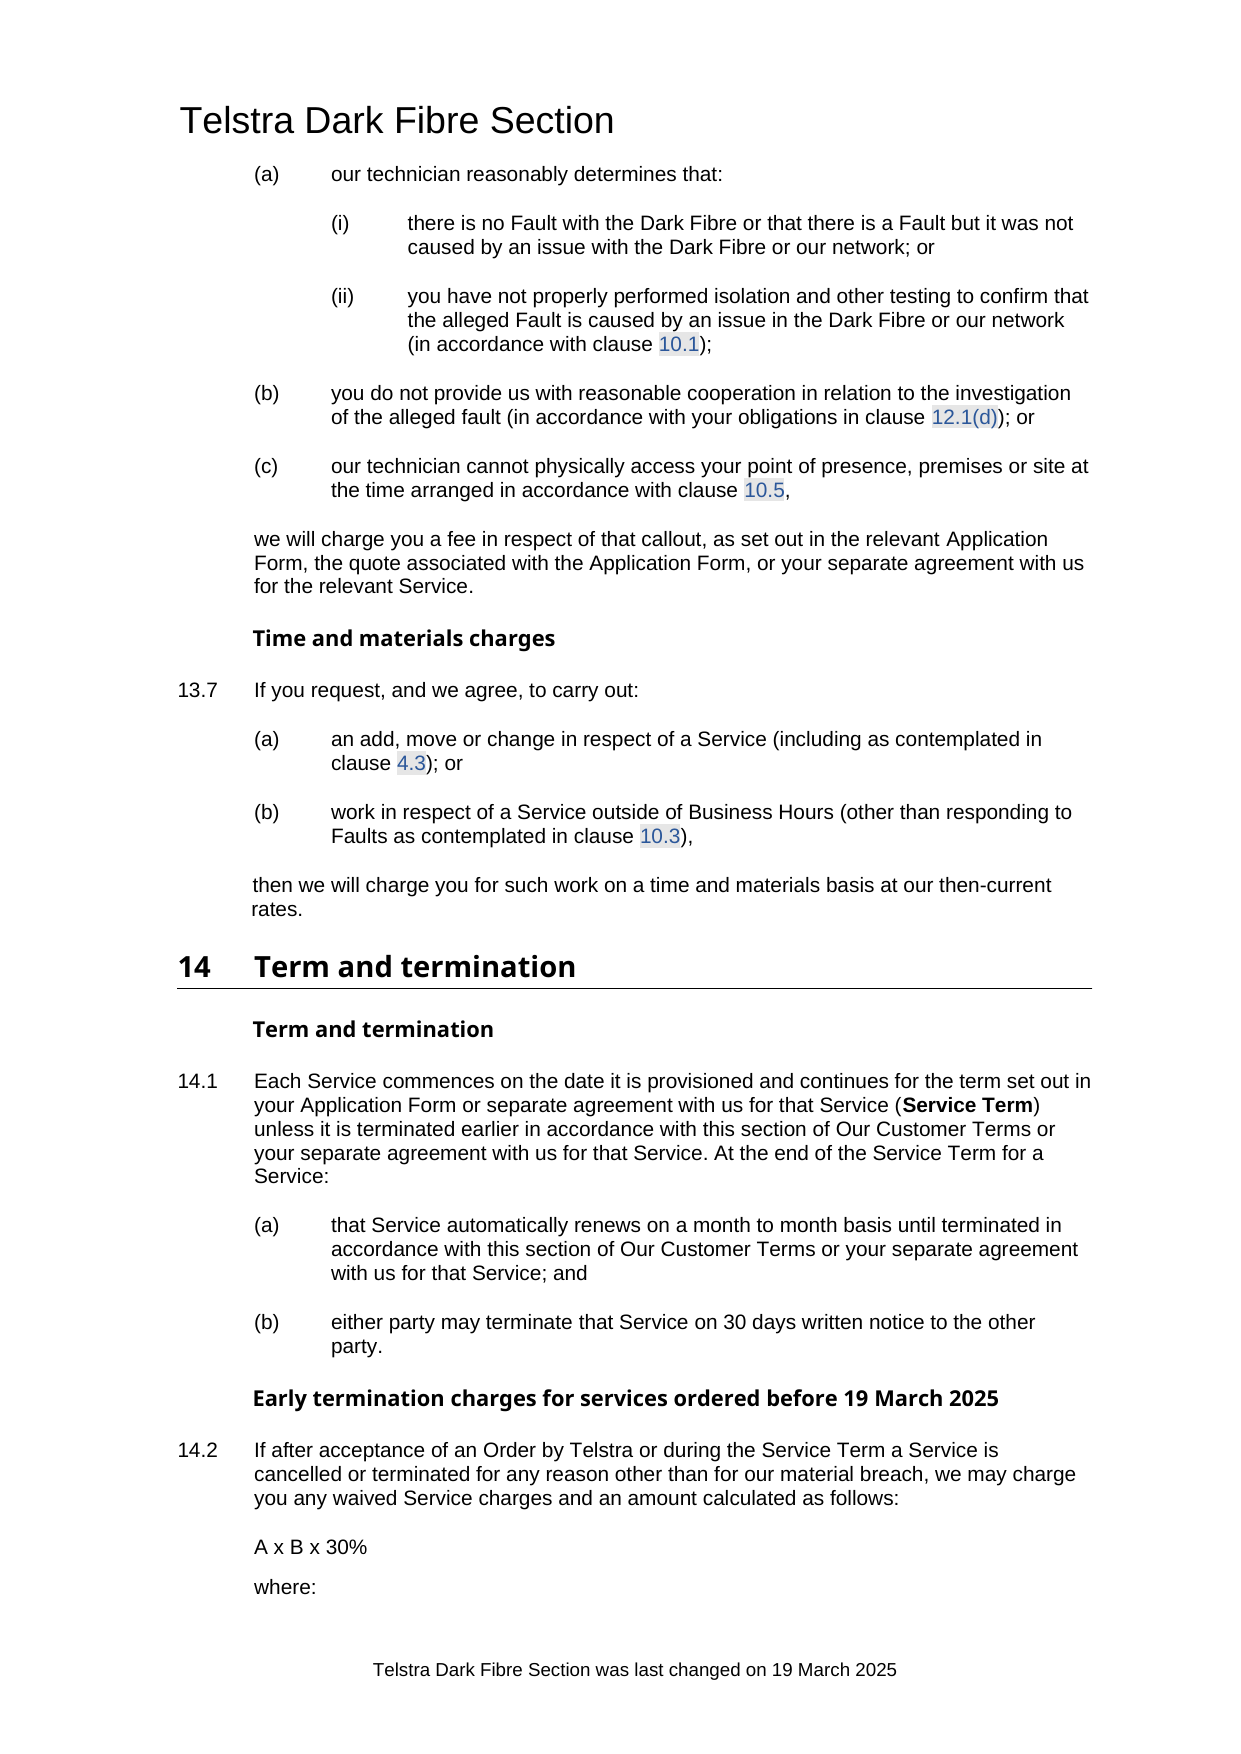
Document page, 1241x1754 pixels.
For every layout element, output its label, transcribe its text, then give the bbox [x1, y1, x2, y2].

subtitle you do not provide us with reasonable cooperation in relation to the investigation of the alleged fault (in accordance with your obligations in clause 12.1(d)); or [254, 381, 1092, 428]
subtitle Term and termination [252, 1014, 1092, 1043]
subtitle Term and termination [177, 946, 1092, 988]
subtitle an add, move or change in respect of a Service (including as contemplated in clause 4.3); or [254, 727, 1092, 775]
text where: [254, 1575, 1092, 1599]
subtitle we will charge you a fee in respect of that callout, as set out in the relevant Application Form, the quote associated with the Application Form, or your separate agreement with us for the relevant Service. [254, 526, 1092, 598]
subtitle Early termination charges for services ordered before 19 March 2025 [252, 1383, 1092, 1413]
subtitle either party may terminate that Service on 30 days written notice to the other party. [254, 1310, 1092, 1358]
subtitle you have not properly performed isolation and other testing to confirm that the alleged Fault is caused by an issue in the Dark Fibre or our network (in accordance with clause 10.1); [331, 284, 1092, 356]
subtitle our technician cannot physically access your point of presence, premises or site at the time arranged in accordance with clause 10.5, [254, 453, 1092, 501]
subtitle our technician reasonably determines that: [254, 162, 1092, 186]
text A x B x 30% [254, 1535, 1092, 1559]
subtitle there is no Fault with the Dark Fibre or that there is a Fault but it was not caused by an issue with the Dark Fibre or our network; or [331, 211, 1092, 259]
subtitle Each Service commences on the date it is provisioned and continues for the term set out in your Application Form or separate agreement with us for that Service (Service Term) unless it is terminated earlier in accordance with this section of Our Customer Terms or your separate agreement with us for that Service. At the end of the Service Term for a Service: [177, 1068, 1092, 1188]
subtitle then we will charge you for such work on a time and materials basis at our then-current rates. [251, 873, 1092, 921]
subtitle Time and materials charges [252, 623, 1092, 653]
subtitle that Service automatically renews on a month to month basis until terminated in accordance with this section of Our Customer Terms or your separate agreement with us for that Service; and [254, 1213, 1092, 1285]
subtitle If you request, and we agree, to carry out: [177, 678, 1092, 702]
subtitle work in respect of a Service outside of Business Hours (other than responding to Faults as contemplated in clause 10.3), [254, 800, 1092, 848]
